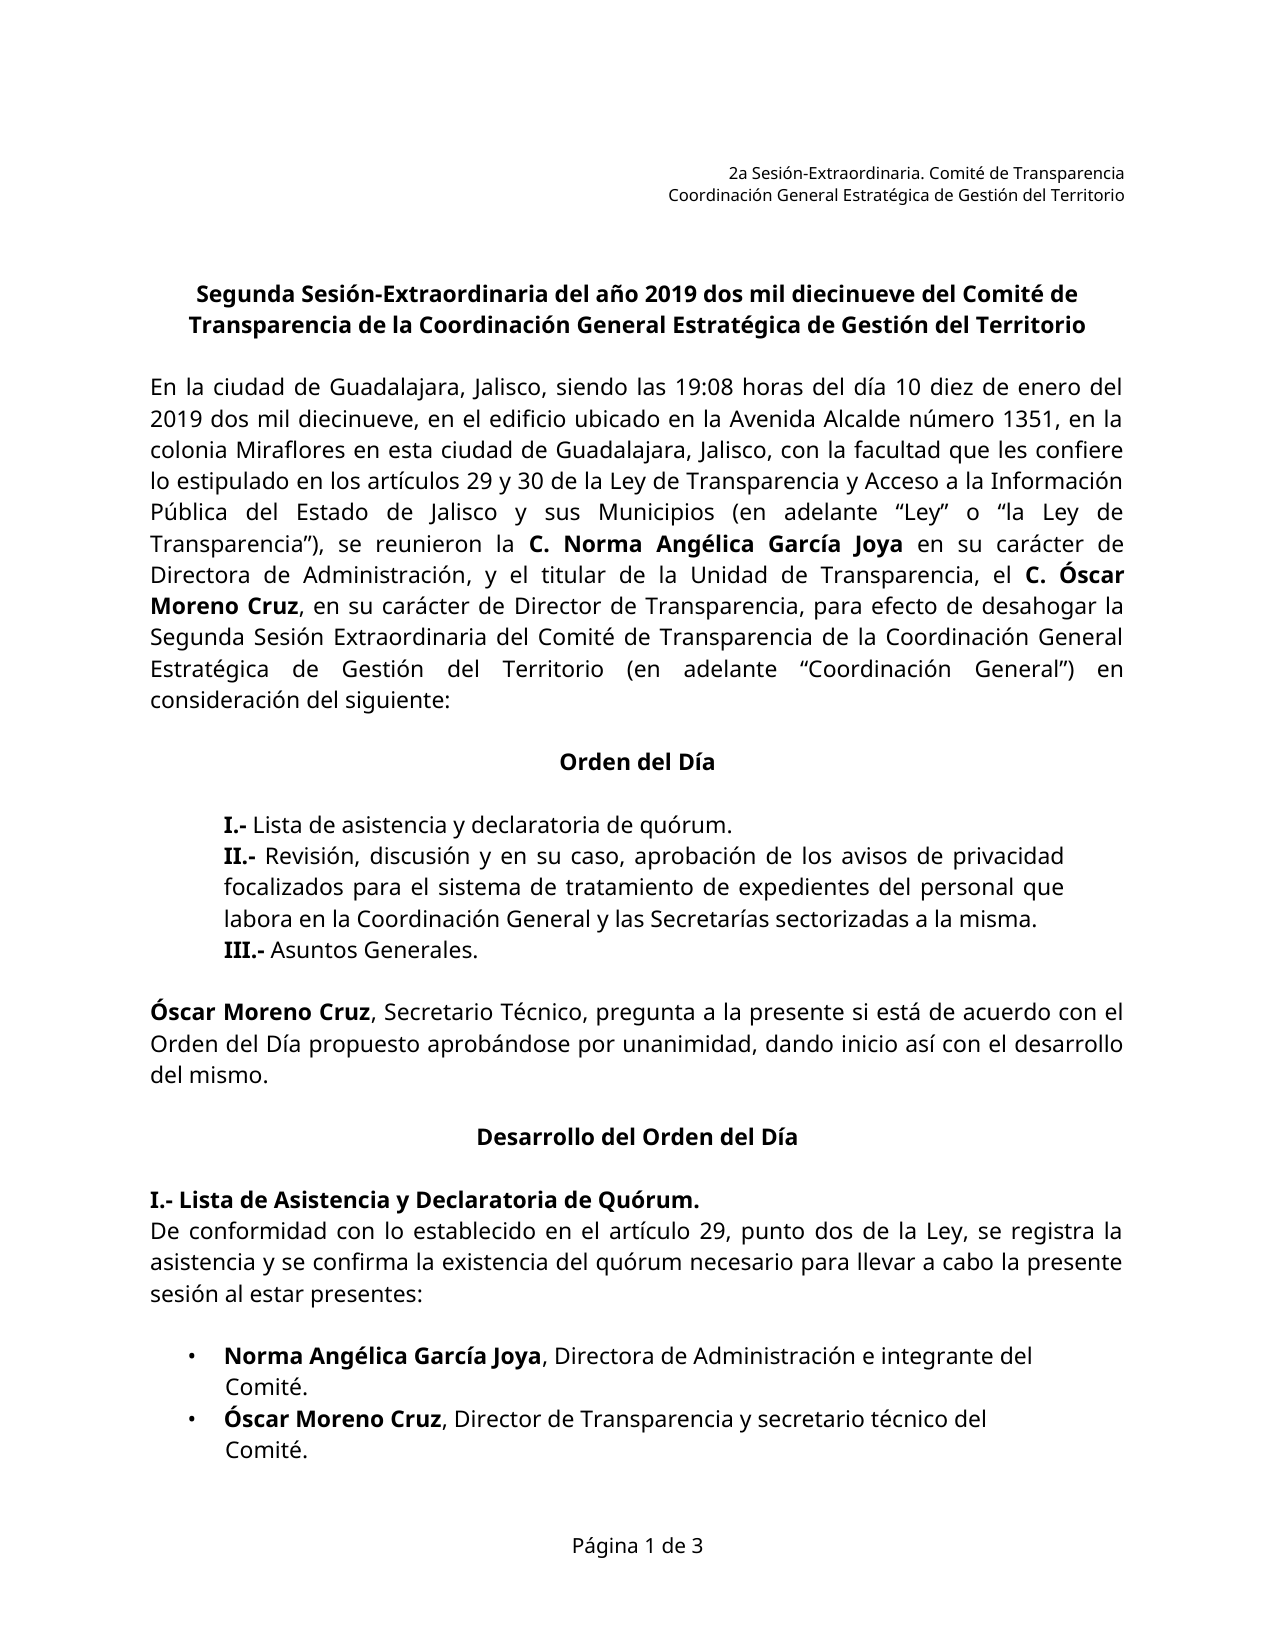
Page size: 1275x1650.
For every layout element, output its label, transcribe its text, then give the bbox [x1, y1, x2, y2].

text Desarrollo del Orden del Día [150, 1121, 1124, 1152]
list Óscar Moreno Cruz, Director de Transparencia y secretario técnico del Comité. [187, 1402, 1066, 1465]
text Orden del Día [150, 746, 1124, 777]
text Óscar Moreno Cruz, Secretario Técnico, pregunta a la presente si está de acuerdo con el Orden del Día propuesto aprobándose por unanimidad, dando inicio así con el desarrollo del mismo. [150, 996, 1124, 1090]
text De conformidad con lo establecido en el artículo 29, punto dos de la Ley, se registra la asistencia y se confirma la existencia del quórum necesario para llevar a cabo la presente sesión al estar presentes: [150, 1215, 1124, 1309]
list Norma Angélica García Joya, Directora de Administración e integrante del Comité. [187, 1340, 1066, 1402]
text III.- Asuntos Generales. [224, 934, 1066, 965]
text I.- Lista de asistencia y declaratoria de quórum. [150, 809, 1066, 840]
text II.- Revisión, discusión y en su caso, aprobación de los avisos de privacidad focalizados para el sistema de tratamiento de expedientes del personal que labora en la Coordinación General y las Secretarías sectorizadas a la misma. [224, 840, 1066, 934]
text En la ciudad de Guadalajara, Jalisco, siendo las 19:08 horas del día 10 diez de enero del 2019 dos mil diecinueve, en el edificio ubicado en la Avenida Alcalde número 1351, en la colonia Miraflores en esta ciudad de Guadalajara, Jalisco, con la facultad que les confiere lo estipulado en los artículos 29 y 30 de la Ley de Transparencia y Acceso a la Información Pública del Estado de Jalisco y sus Municipios (en adelante “Ley” o “la Ley de Transparencia”), se reunieron la C. Norma Angélica García Joya en su carácter de Directora de Administración, y el titular de la Unidad de Transparencia, el C. Óscar Moreno Cruz, en su carácter de Director de Transparencia, para efecto de desahogar la Segunda Sesión Extraordinaria del Comité de Transparencia de la Coordinación General Estratégica de Gestión del Territorio (en adelante “Coordinación General”) en consideración del siguiente: [150, 371, 1124, 715]
text I.- Lista de Asistencia y Declaratoria de Quórum. [150, 1184, 1124, 1215]
text Segunda Sesión-Extraordinaria del año 2019 dos mil diecinueve del Comité de Transparencia de la Coordinación General Estratégica de Gestión del Territorio [150, 277, 1124, 340]
